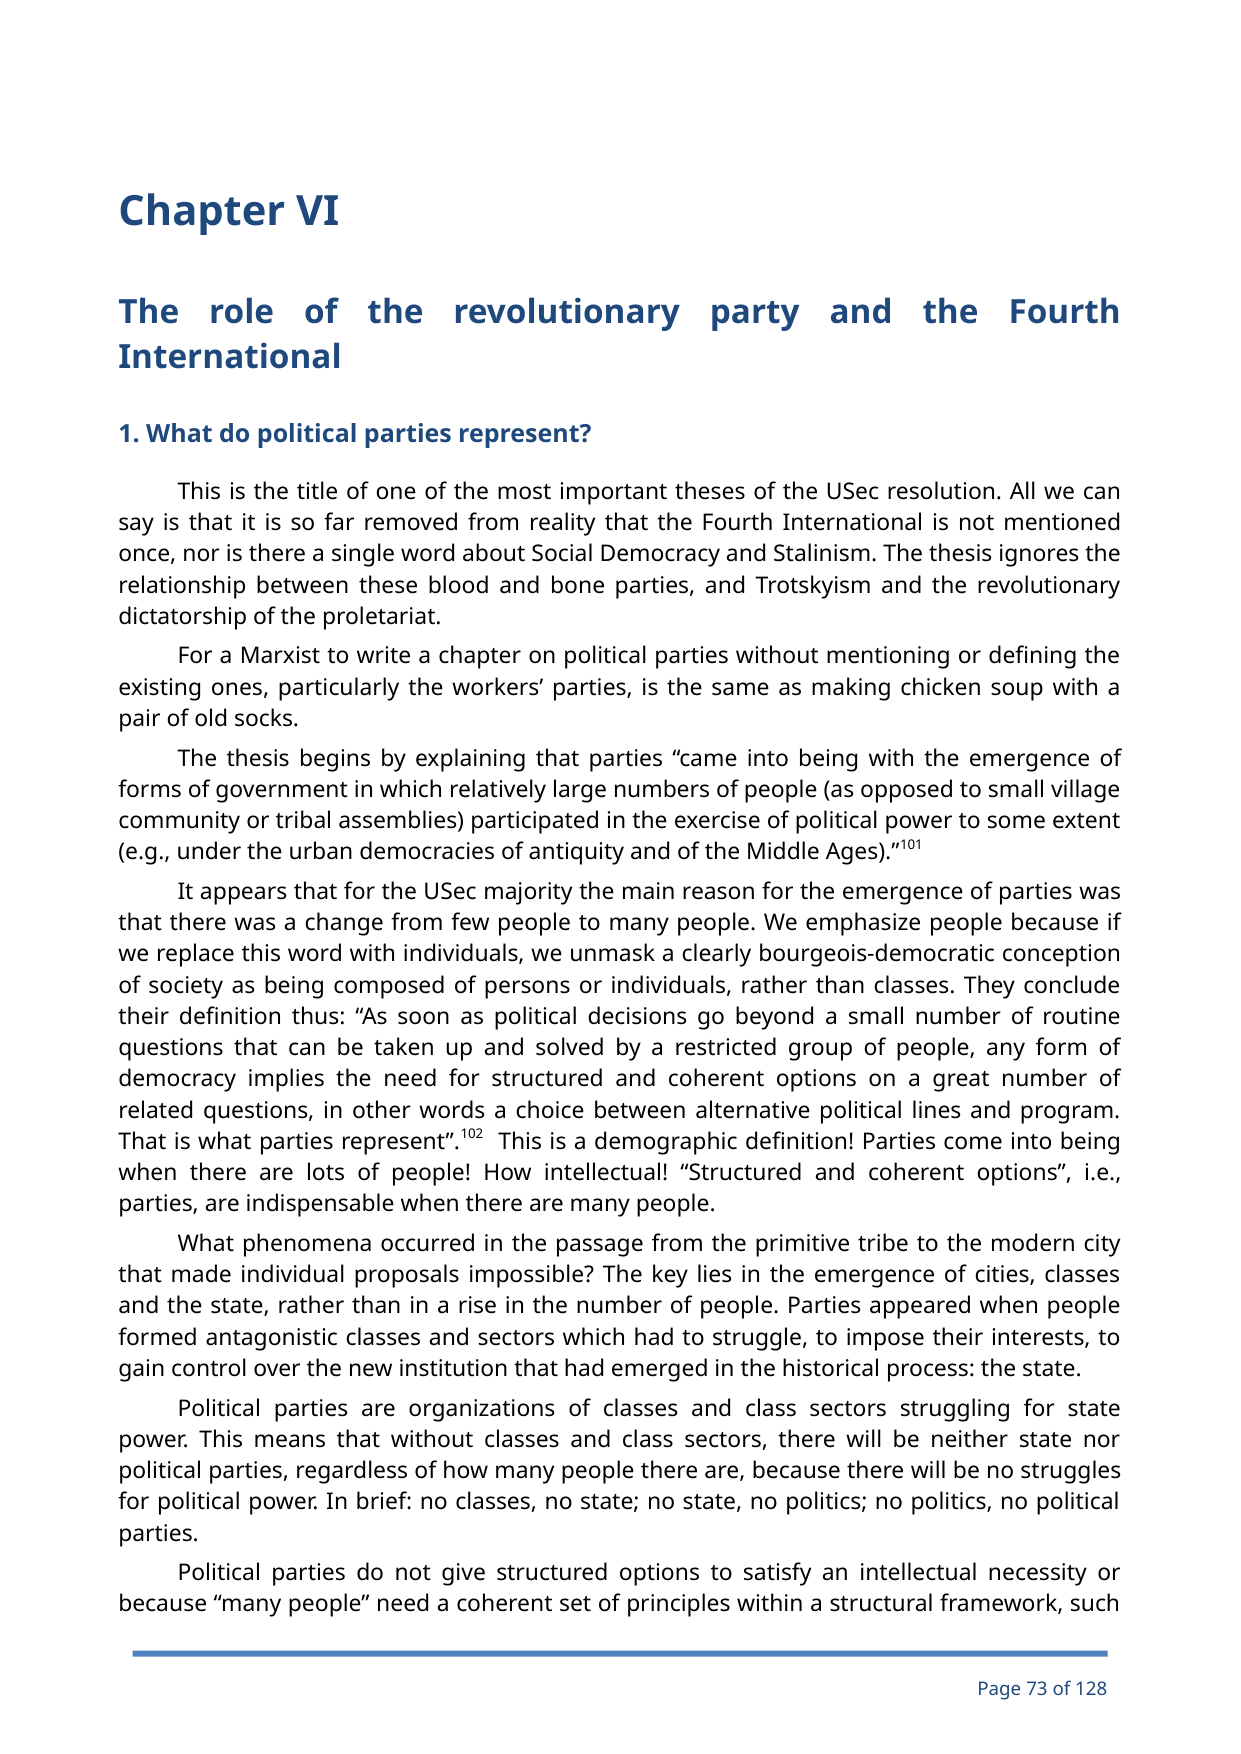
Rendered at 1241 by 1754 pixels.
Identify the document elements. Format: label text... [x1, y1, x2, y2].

subtitle 1. What do political parties represent? [118, 416, 1122, 450]
text What phenomena occurred in the passage from the primitive tribe to the modern city that made individual proposals impossible? The key lies in the emergence of cities, classes and the state, rather than in a rise in the number of people. Parties appeared when people formed antagonistic classes and sectors which had to struggle, to impose their interests, to gain control over the new institution that had emerged in the historical process: the state. [118, 1227, 1122, 1383]
text The thesis begins by explaining that parties “came into being with the emergence of forms of government in which relatively large numbers of people (as opposed to small village community or tribal assemblies) participated in the exercise of political power to some extent (e.g., under the urban democracies of antiquity and of the Middle Ages).” [118, 741, 1122, 866]
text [118, 1556, 1122, 1618]
text This is the title of one of the most important theses of the USec resolution. All we can say is that it is so far removed from reality that the Fourth International is not mentioned once, nor is there a single word about Social Democracy and Stalinism. The thesis ignores the relationship between these blood and bone parties, and Trotskyism and the revolutionary dictatorship of the proletariat. [118, 475, 1122, 631]
text Political parties are organizations of classes and class sectors struggling for state power. This means that without classes and class sectors, there will be neither state nor political parties, regardless of how many people there are, because there will be no struggles for political power. In brief: no classes, no state; no state, no politics; no politics, no political parties. [118, 1391, 1122, 1548]
text Chapter VI [118, 181, 1122, 237]
text It appears that for the USec majority the main reason for the emergence of parties was that there was a change from few people to many people. We emphasize people because if we replace this word with individuals, we unmask a clearly bourgeois-democratic conception of society as being composed of persons or individuals, rather than classes. They conclude their definition thus: “As soon as political decisions go beyond a small number of routine questions that can be taken up and solved by a restricted group of people, any form of democracy implies the need for structured and coherent options on a great number of related questions, in other words a choice between alternative political lines and program. That is what parties represent”. This is a demographic definition! Parties come into being when there are lots of people! How intellectual! “Structured and coherent options”, i.e., parties, are indispensable when there are many people. [118, 875, 1122, 1218]
text For a Marxist to write a chapter on political parties without mentioning or defining the existing ones, particularly the workers’ parties, is the same as making chicken soup with a pair of old socks. [118, 639, 1122, 733]
subtitle The role of the revolutionary party and the Fourth International [118, 287, 1122, 378]
